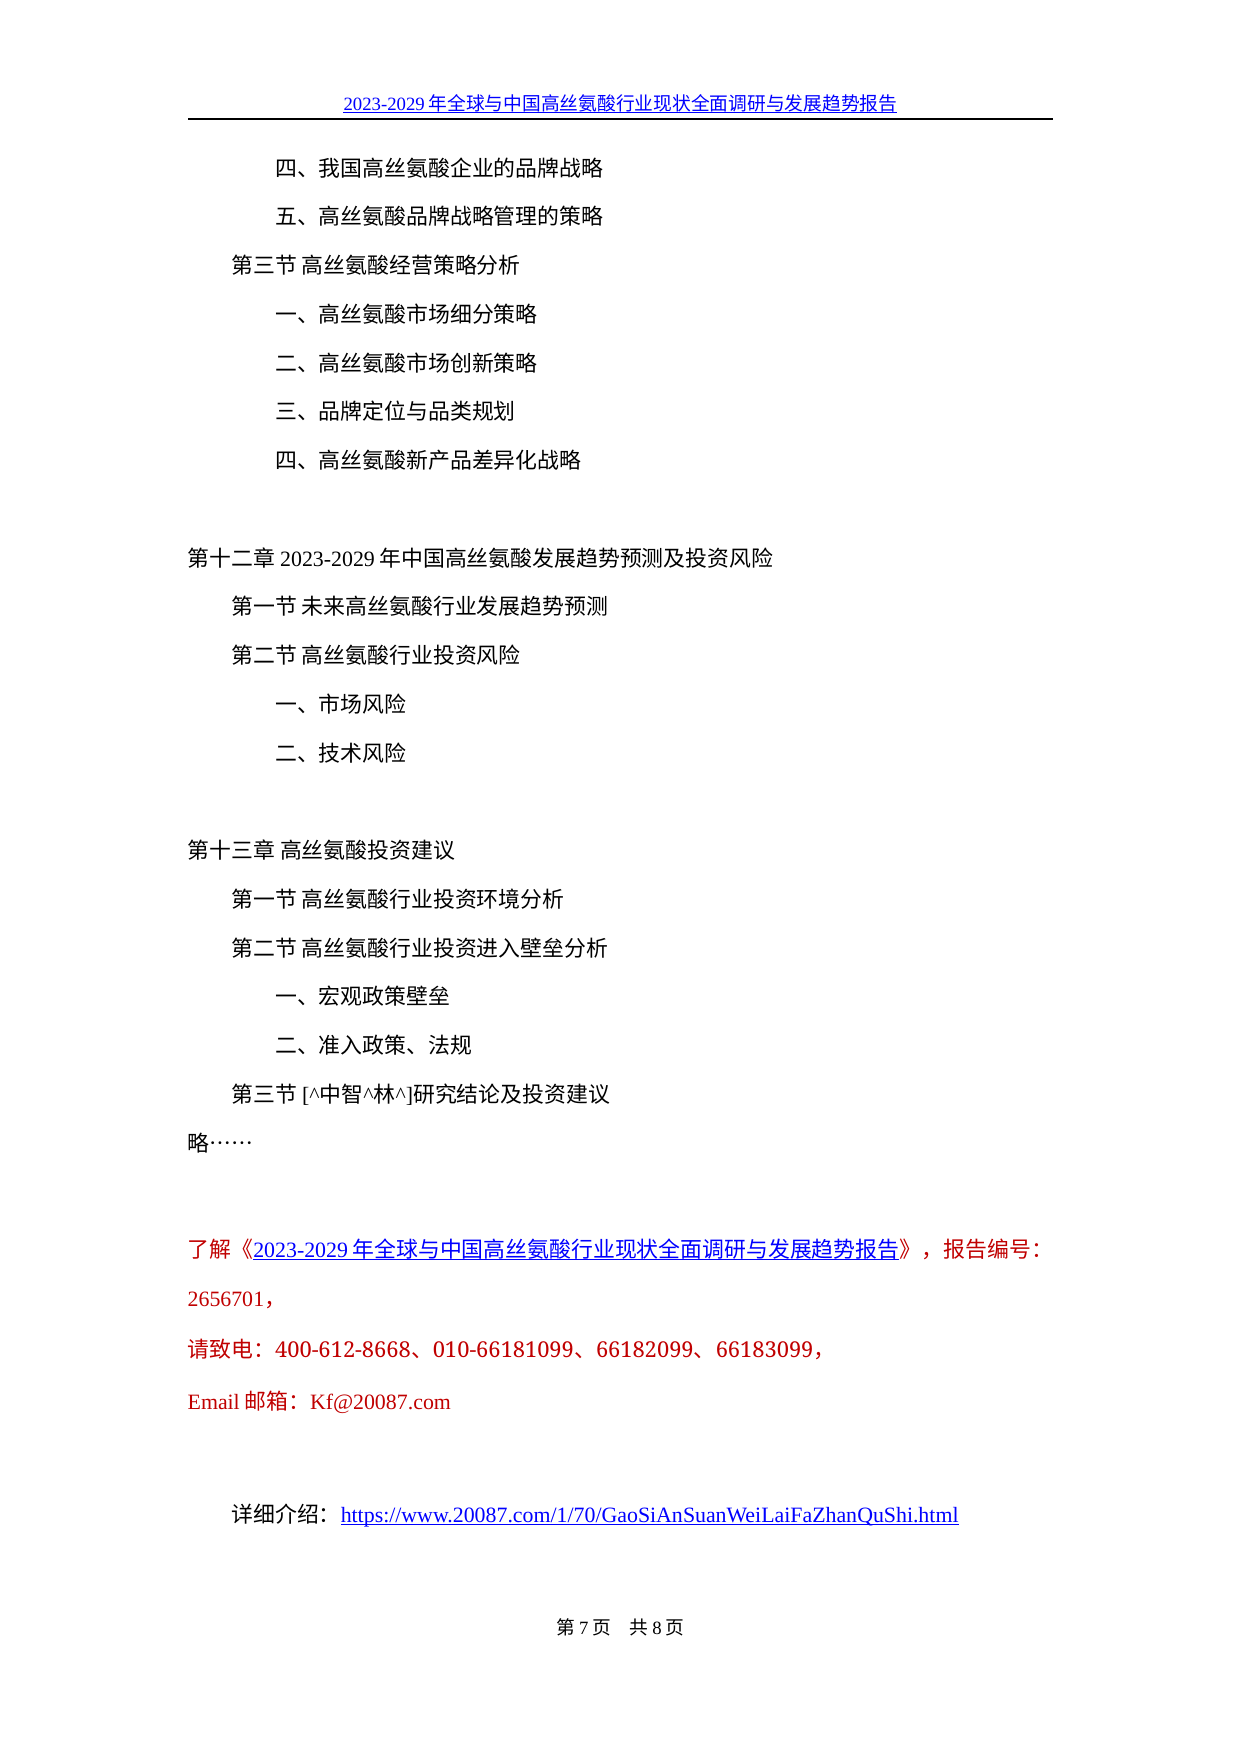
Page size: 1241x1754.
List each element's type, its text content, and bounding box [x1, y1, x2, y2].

text 详细介绍：https://www.20087.com/1/70/GaoSiAnSuanWeiLaiFaZhanQuShi.html [187, 1496, 1053, 1529]
text 了解《2023-2029年全球与中国高丝氨酸行业现状全面调研与发展趋势报告》，报告编号：2656701， [187, 1232, 1053, 1313]
text 请致电：400-612-8668、010-66181099、66182099、66183099， [187, 1332, 1053, 1364]
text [187, 150, 1053, 1158]
text Email邮箱：Kf@20087.com [187, 1383, 1053, 1416]
